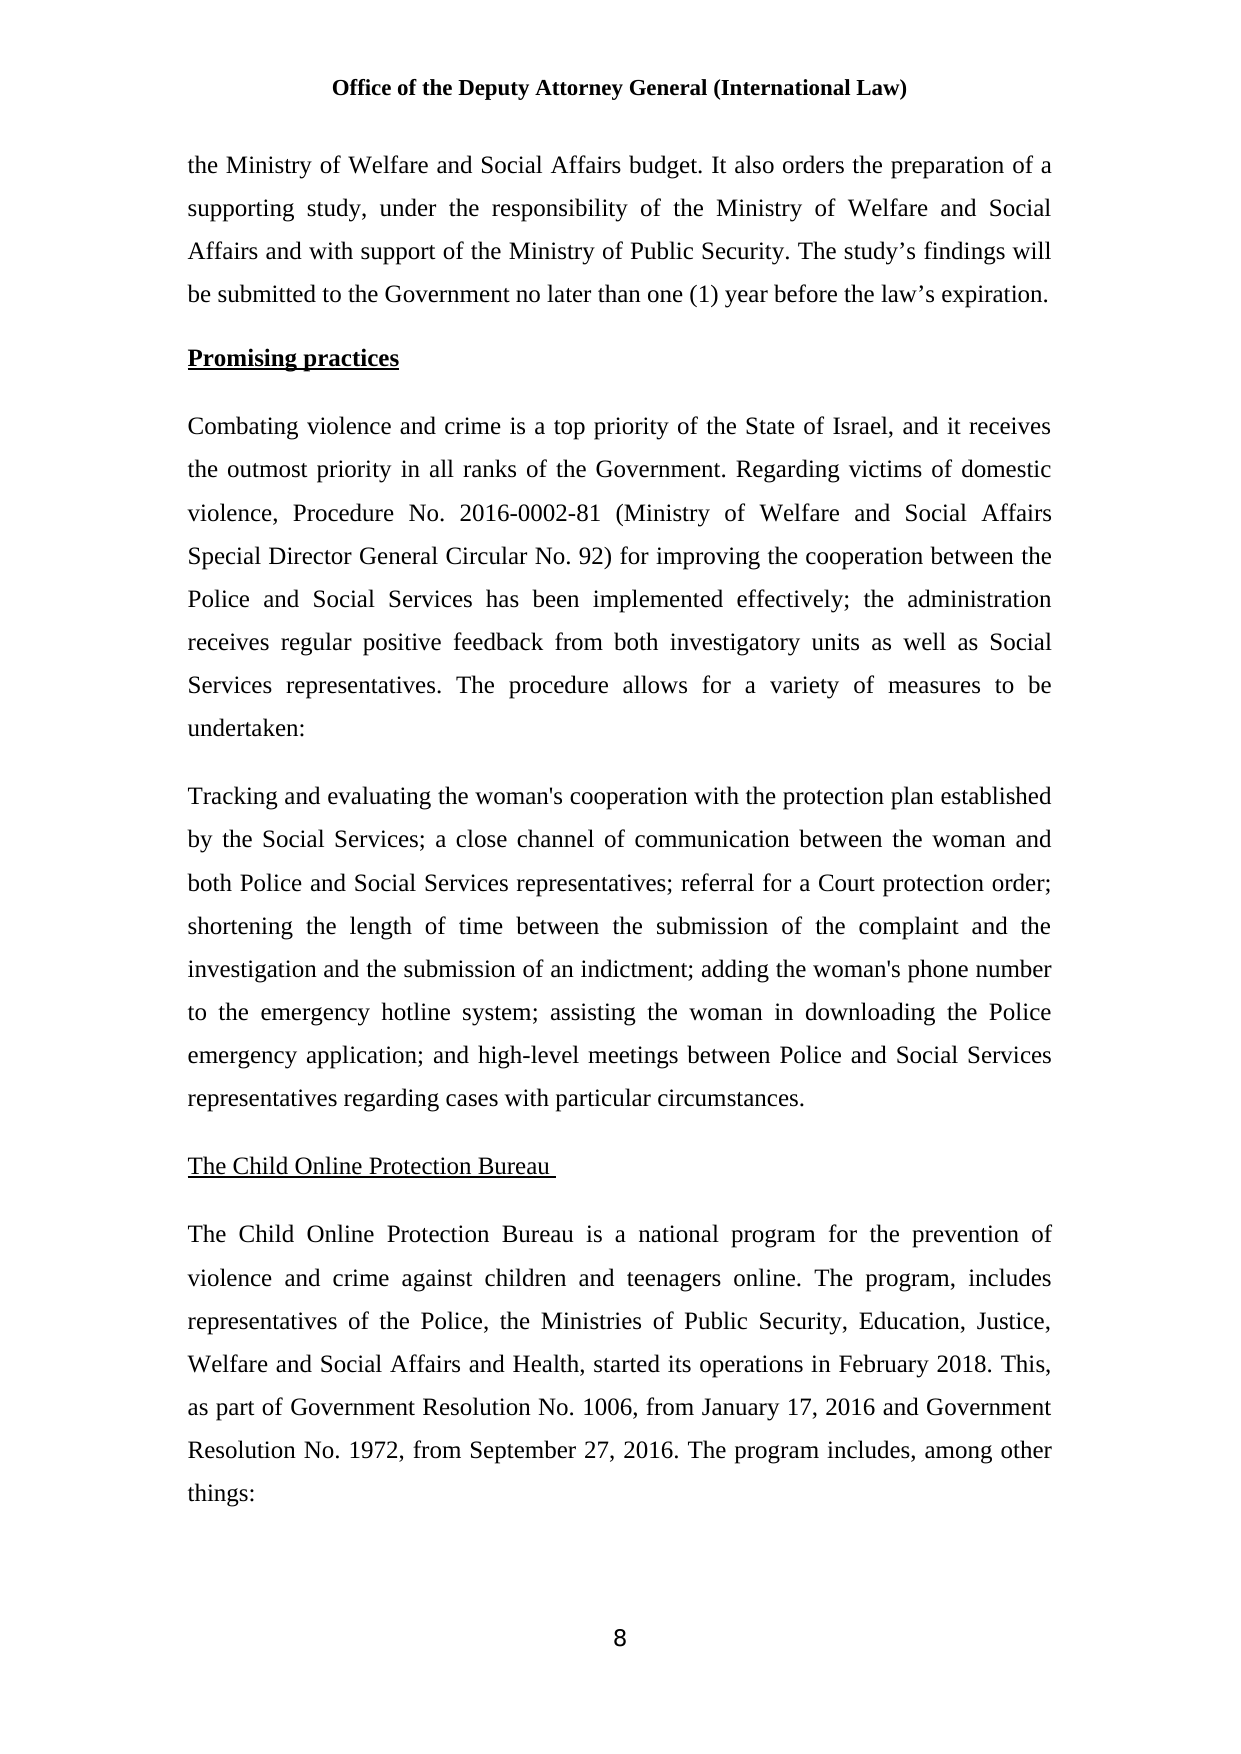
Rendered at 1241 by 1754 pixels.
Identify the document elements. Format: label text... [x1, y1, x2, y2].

text Promising practices [187, 343, 1053, 372]
text Tracking and evaluating the woman's cooperation with the protection plan established by the Social Services; a close channel of communication between the woman and both Police and Social Services representatives; referral for a Court protection order; shortening the length of time between the submission of the complaint and the investigation and the submission of an indictment; adding the woman's phone number to the emergency hotline system; assisting the woman in downloading the Police emergency application; and high-level meetings between Police and Social Services representatives regarding cases with particular circumstances. [187, 781, 1053, 1112]
text The Child Online Protection Bureau is a national program for the prevention of violence and crime against children and teenagers online. The program, includes representatives of the Police, the Ministries of Public Security, Education, Justice, Welfare and Social Affairs and Health, started its operations in February 2018. This, as part of Government Resolution No. 1006, from January 17, 2016 and Government Resolution No. 1972, from September 27, 2016. The program includes, among other things: [187, 1219, 1053, 1507]
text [187, 150, 1053, 308]
text The Child Online Protection Bureau [187, 1151, 1053, 1180]
text Combating violence and crime is a top priority of the State of Israel, and it receives the outmost priority in all ranks of the Government. Regarding victims of domestic violence, Procedure No. 2016-0002-81 (Ministry of Welfare and Social Affairs Special Director General Circular No. 92) for improving the cooperation between the Police and Social Services has been implemented effectively; the administration receives regular positive feedback from both investigatory units as well as Social Services representatives. The procedure allows for a variety of measures to be undertaken: [187, 411, 1053, 742]
